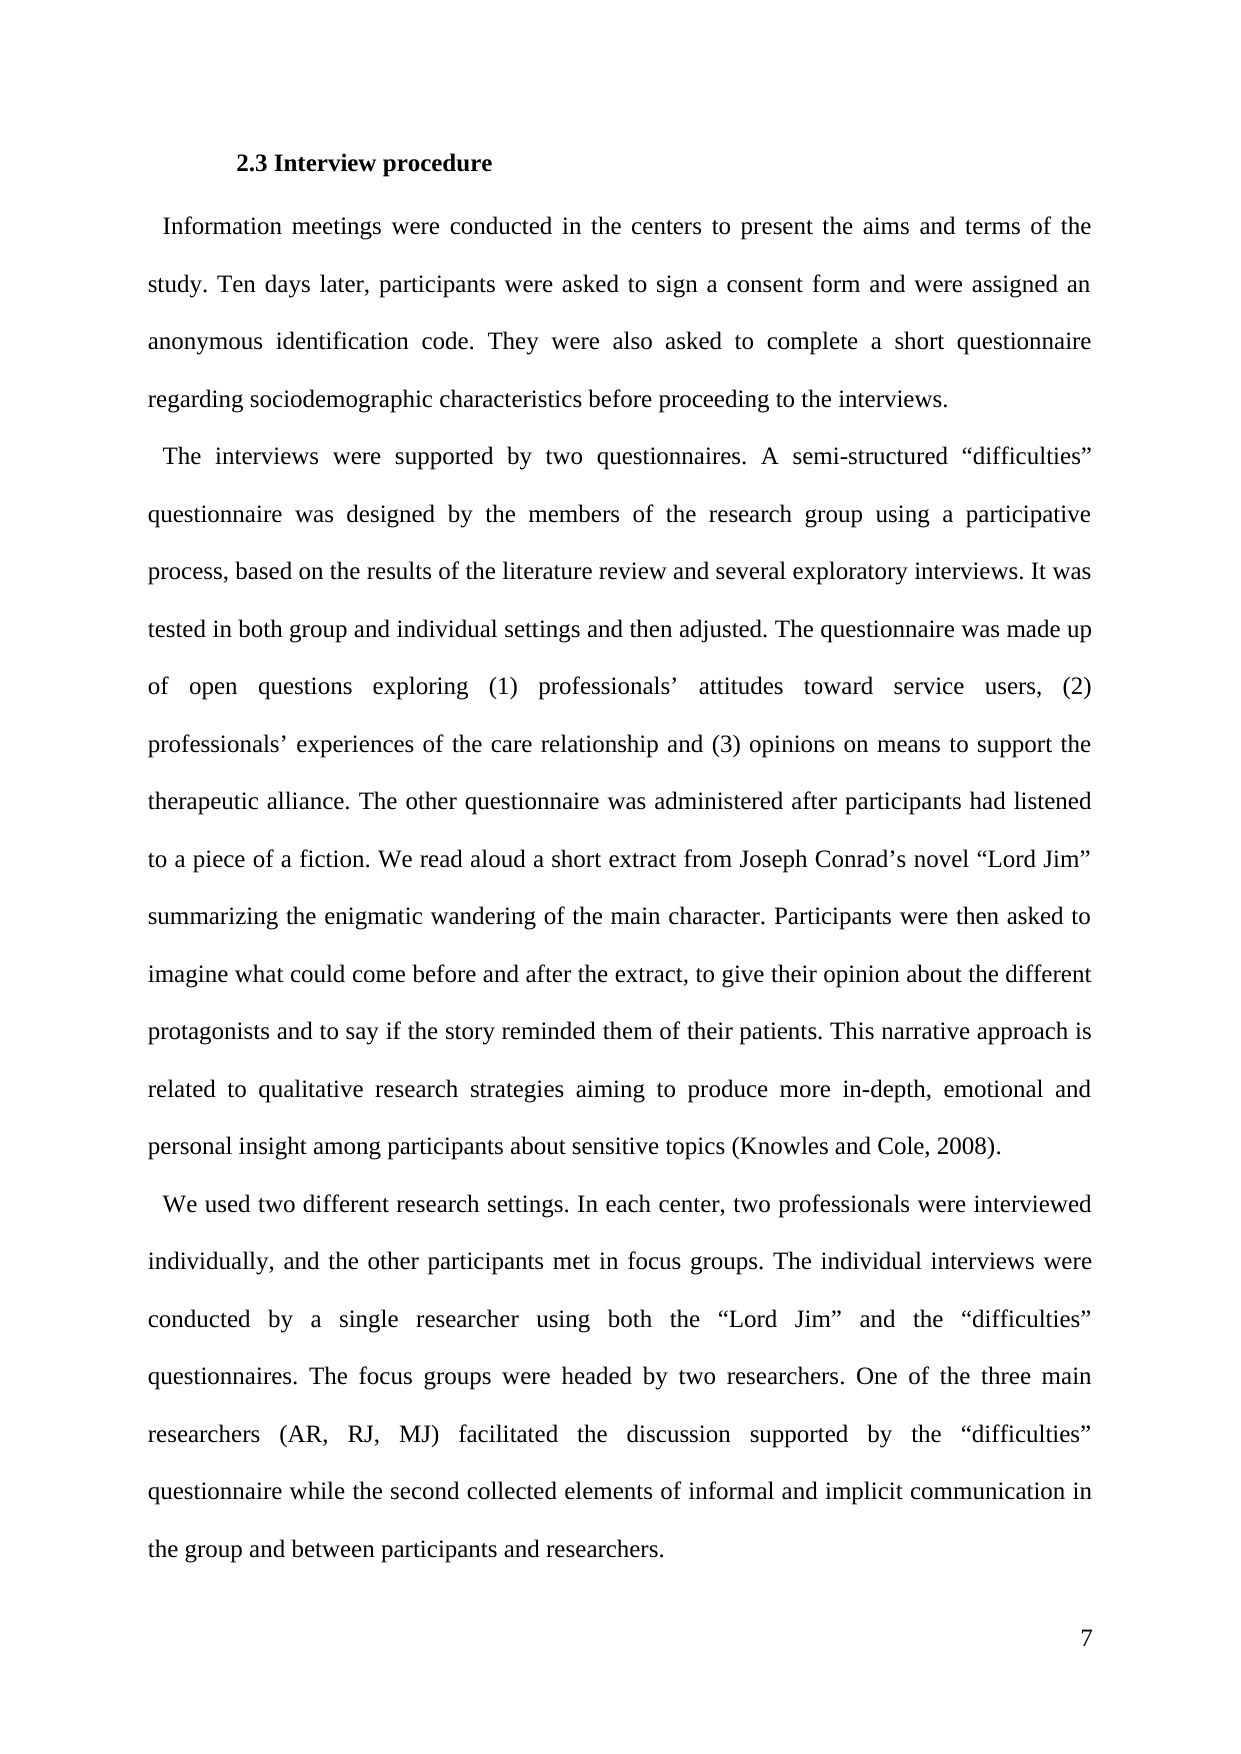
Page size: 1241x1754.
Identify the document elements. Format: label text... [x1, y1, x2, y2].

text We used two different research settings. In each center, two professionals were interviewed individually, and the other participants met in focus groups. The individual interviews were conducted by a single researcher using both the “Lord Jim” and the “difficulties” questionnaires. The focus groups were headed by two researchers. One of the three main researchers (AR, RJ, MJ) facilitated the discussion supported by the “difficulties” questionnaire while the second collected elements of informal and implicit communication in the group and between participants and researchers. [148, 1189, 1093, 1563]
text Information meetings were conducted in the centers to present the aims and terms of the study. Ten days later, participants were asked to sign a consent form and were assigned an anonymous identification code. They were also asked to complete a short questionnaire regarding sociodemographic characteristics before proceeding to the interviews. [148, 211, 1093, 413]
text The interviews were supported by two questionnaires. A semi-structured “difficulties” questionnaire was designed by the members of the research group using a participative process, based on the results of the literature review and several exploratory interviews. It was tested in both group and individual settings and then adjusted. The questionnaire was made up of open questions exploring (1) professionals’ attitudes toward service users, (2) professionals’ experiences of the care relationship and (3) opinions on means to support the therapeutic alliance. The other questionnaire was administered after participants had listened to a piece of a fiction. We read aloud a short extract from Joseph Conrad’s novel “Lord Jim” summarizing the enigmatic wandering of the main character. Participants were then asked to imagine what could come before and after the extract, to give their opinion about the different protagonists and to say if the story reminded them of their patients. This narrative approach is related to qualitative research strategies aiming to produce more in-depth, emotional and personal insight among participants about sensitive topics (Knowles and Cole, 2008). [148, 441, 1093, 1160]
subtitle 2.3 Interview procedure [236, 148, 1093, 176]
